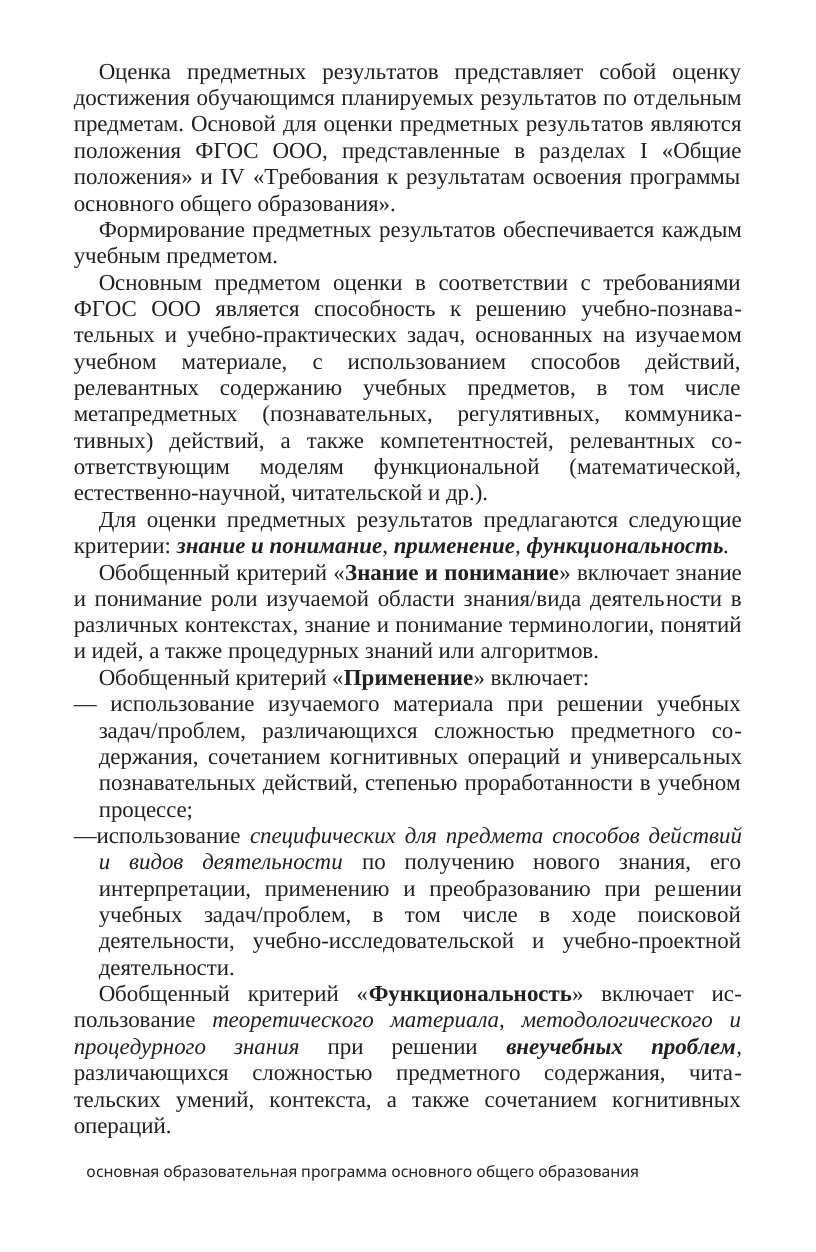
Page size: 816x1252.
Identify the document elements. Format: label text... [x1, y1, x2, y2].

text Обобщенный критерий «Функциональность» включает использование теоретического материала, методологического и процедурного знания при решении внеучебных проблем, различающихся сложностью предметного содержания, читательских умений, контекста, а также сочетанием когнитивных операций. [73, 980, 742, 1138]
text Обобщенный критерий «Знание и понимание» включает знание и понимание роли изучаемой области знания/вида деятельности в различных контекстах, знание и понимание терминологии, понятий и идей, а также процедурных знаний или алгоритмов. [73, 558, 742, 664]
text Оценка предметных результатов представляет собой оценку достижения обучающимся планируемых результатов по отдельным предметам. Основой для оценки предметных результатов являются положения ФГОС ООО, представленные в разделах I «Общие положения» и IV «Требования к результатам освоения программы основного общего образования». [73, 58, 742, 216]
text Для оценки предметных результатов предлагаются следующие критерии: знание и понимание, применение, функциональность. [73, 506, 742, 558]
text — использование изучаемого материала при решении учебных задач/проблем, различающихся сложностью предметного содержания, сочетанием когнитивных операций и универсальных познавательных действий, степенью проработанности в учебном процессе; [73, 690, 742, 822]
text Формирование предметных результатов обеспечивается каждым учебным предметом. [73, 216, 742, 269]
text Обобщенный критерий «Применение» включает: [73, 664, 742, 690]
text —использование специфических для предмета способов действий и видов деятельности по получению нового знания, его интерпретации, применению и преобразованию при решении учебных задач/проблем, в том числе в ходе поисковой деятельности, учебно-исследовательской и учебно-проектной деятельности. [73, 822, 742, 980]
text Основным предметом оценки в соответствии с требованиями ФГОС ООО является способность к решению учебно-познавательных и учебно-практических задач, основанных на изучаемом учебном материале, с использованием способов действий, релевантных содержанию учебных предметов, в том числе метапредметных (познавательных, регулятивных, коммуникативных) действий, а также компетентностей, релевантных соответствующим моделям функциональной (математической, естественно-научной, читательской и др.). [73, 269, 742, 506]
